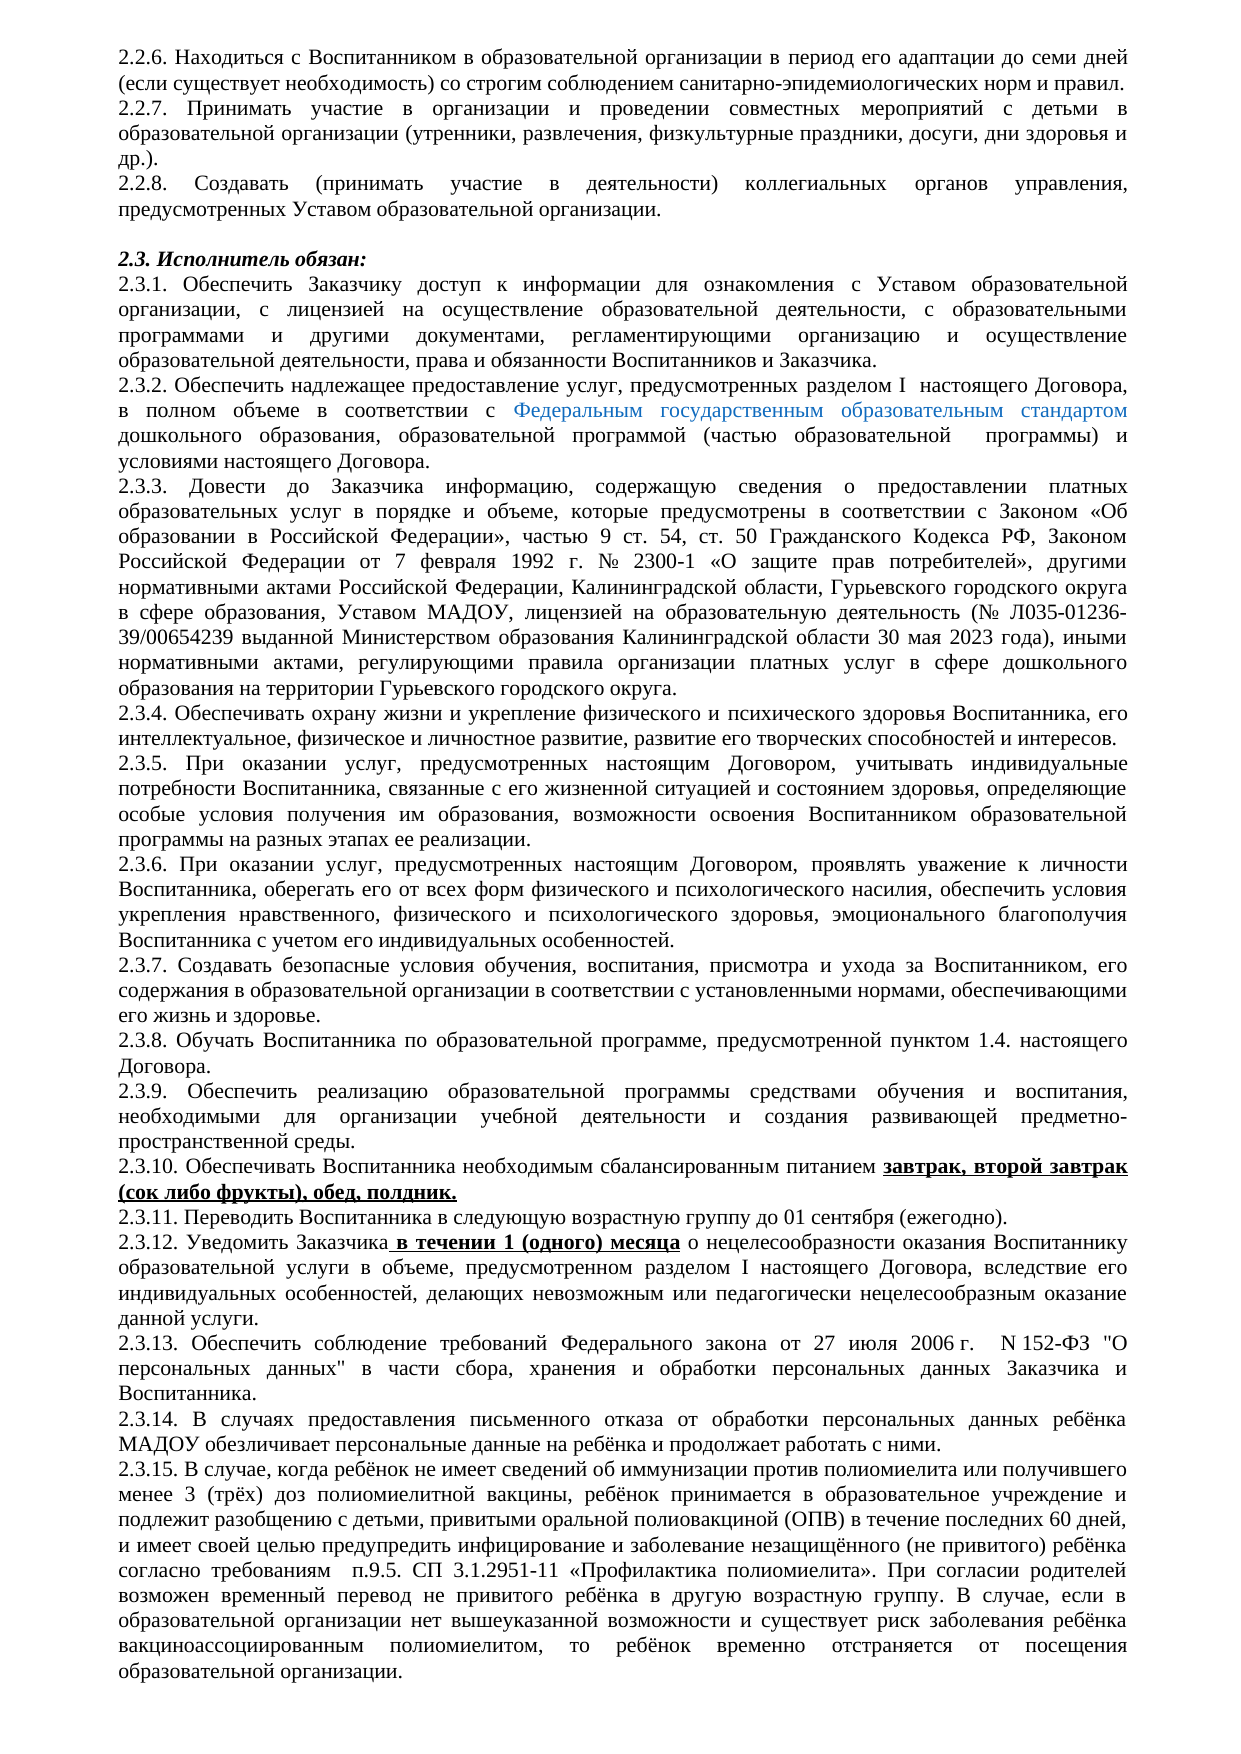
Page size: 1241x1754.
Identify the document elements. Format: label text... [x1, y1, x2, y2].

text 2.3.6. При оказании услуг, предусмотренных настоящим Договором, проявлять уважение к личности Воспитанника, оберегать его от всех форм физического и психологического насилия, обеспечить условия укрепления нравственного, физического и психологического здоровья, эмоционального благополучия Воспитанника с учетом его индивидуальных особенностей. [118, 851, 1128, 952]
text 2.3. Исполнитель обязан: [118, 246, 1128, 271]
text 2.3.8. Обучать Воспитанника по образовательной программе, предусмотренной пунктом 1.4. настоящего Договора. [118, 1027, 1128, 1078]
text 2.3.4. Обеспечивать охрану жизни и укрепление физического и психического здоровья Воспитанника, его интеллектуальное, физическое и личностное развитие, развитие его творческих способностей и интересов. [118, 700, 1128, 750]
text 2.3.12. Уведомить Заказчика в течении 1 (одного) месяца о нецелесообразности оказания Воспитаннику образовательной услуги в объеме, предусмотренном разделом I настоящего Договора, вследствие его индивидуальных особенностей, делающих невозможным или педагогически нецелесообразным оказание данной услуги. [118, 1229, 1128, 1330]
text 2.3.10. Обеспечивать Воспитанника необходимым сбалансированным питанием завтрак, второй завтрак (сок либо фрукты), обед, полдник. [118, 1153, 1128, 1204]
text 2.3.9. Обеспечить реализацию образовательной программы средствами обучения и воспитания, необходимыми для организации учебной деятельности и создания развивающей предметно-пространственной среды. [118, 1078, 1128, 1153]
text 2.3.3. Довести до Заказчика информацию, содержащую сведения о предоставлении платных образовательных услуг в порядке и объеме, которые предусмотрены в соответствии с Законом «Об образовании в Российской Федерации», частью 9 ст. 54, ст. 50 Гражданского Кодекса РФ, Законом Российской Федерации от 7 февраля 1992 г. № 2300-1 «О защите прав потребителей», другими нормативными актами Российской Федерации, Калининградской области, Гурьевского городского округа в сфере образования, Уставом МАДОУ, лицензией на образовательную деятельность (№ Л035-01236-39/00654239 выданной Министерством образования Калининградской области 30 мая 2023 года), иными нормативными актами, регулирующими правила организации платных услуг в сфере дошкольного образования на территории Гурьевского городского округа. [118, 473, 1128, 700]
text 2.3.1. Обеспечить Заказчику доступ к информации для ознакомления с Уставом образовательной организации, с лицензией на осуществление образовательной деятельности, с образовательными программами и другими документами, регламентирующими организацию и осуществление образовательной деятельности, права и обязанности Воспитанников и Заказчика. [118, 271, 1128, 372]
text 2.3.7. Создавать безопасные условия обучения, воспитания, присмотра и ухода за Воспитанником, его содержания в образовательной организации в соответствии с установленными нормами, обеспечивающими его жизнь и здоровье. [118, 952, 1128, 1027]
text 2.3.11. Переводить Воспитанника в следующую возрастную группу до 01 сентября (ежегодно). [118, 1204, 1128, 1229]
text 2.3.15. В случае, когда ребёнок не имеет сведений об иммунизации против полиомиелита или получившего менее 3 (трёх) доз полиомиелитной вакцины, ребёнок принимается в образовательное учреждение и подлежит разобщению с детьми, привитыми оральной полиовакциной (ОПВ) в течение последних 60 дней, и имеет своей целью предупредить инфицирование и заболевание незащищённого (не привитого) ребёнка согласно требованиям п.9.5. СП 3.1.2951-11 «Профилактика полиомиелита». При согласии родителей возможен временный перевод не привитого ребёнка в другую возрастную группу. В случае, если в образовательной организации нет вышеуказанной возможности и существует риск заболевания ребёнка вакциноассоциированным полиомиелитом, то ребёнок временно отстраняется от посещения образовательной организации. [118, 1456, 1128, 1683]
text 2.3.13. Обеспечить соблюдение требований Федерального закона от 27 июля 2006 г. N 152-ФЗ "О персональных данных" в части сбора, хранения и обработки персональных данных Заказчика и Воспитанника. [118, 1330, 1128, 1406]
text 2.3.5. При оказании услуг, предусмотренных настоящим Договором, учитывать индивидуальные потребности Воспитанника, связанные с его жизненной ситуацией и состоянием здоровья, определяющие особые условия получения им образования, возможности освоения Воспитанником образовательной программы на разных этапах ее реализации. [118, 750, 1128, 851]
text 2.3.2. Обеспечить надлежащее предоставление услуг, предусмотренных разделом I настоящего Договора, в полном объеме в соответствии с Федеральным государственным образовательным стандартом дошкольного образования, образовательной программой (частью образовательной программы) и условиями настоящего Договора. [118, 372, 1128, 473]
text 2.3.14. В случаях предоставления письменного отказа от обработки персональных данных ребёнка МАДОУ обезличивает персональные данные на ребёнка и продолжает работать с ними. [118, 1406, 1128, 1456]
text 2.2.6. Находиться с Воспитанником в образовательной организации в период его адаптации до семи дней (если существует необходимость) со строгим соблюдением санитарно-эпидемиологических норм и правил. [118, 44, 1128, 95]
text 2.2.8. Создавать (принимать участие в деятельности) коллегиальных органов управления, предусмотренных Уставом образовательной организации. [118, 170, 1128, 221]
text 2.2.7. Принимать участие в организации и проведении совместных мероприятий с детьми в образовательной организации (утренники, развлечения, физкультурные праздники, досуги, дни здоровья и др.). [118, 95, 1128, 170]
